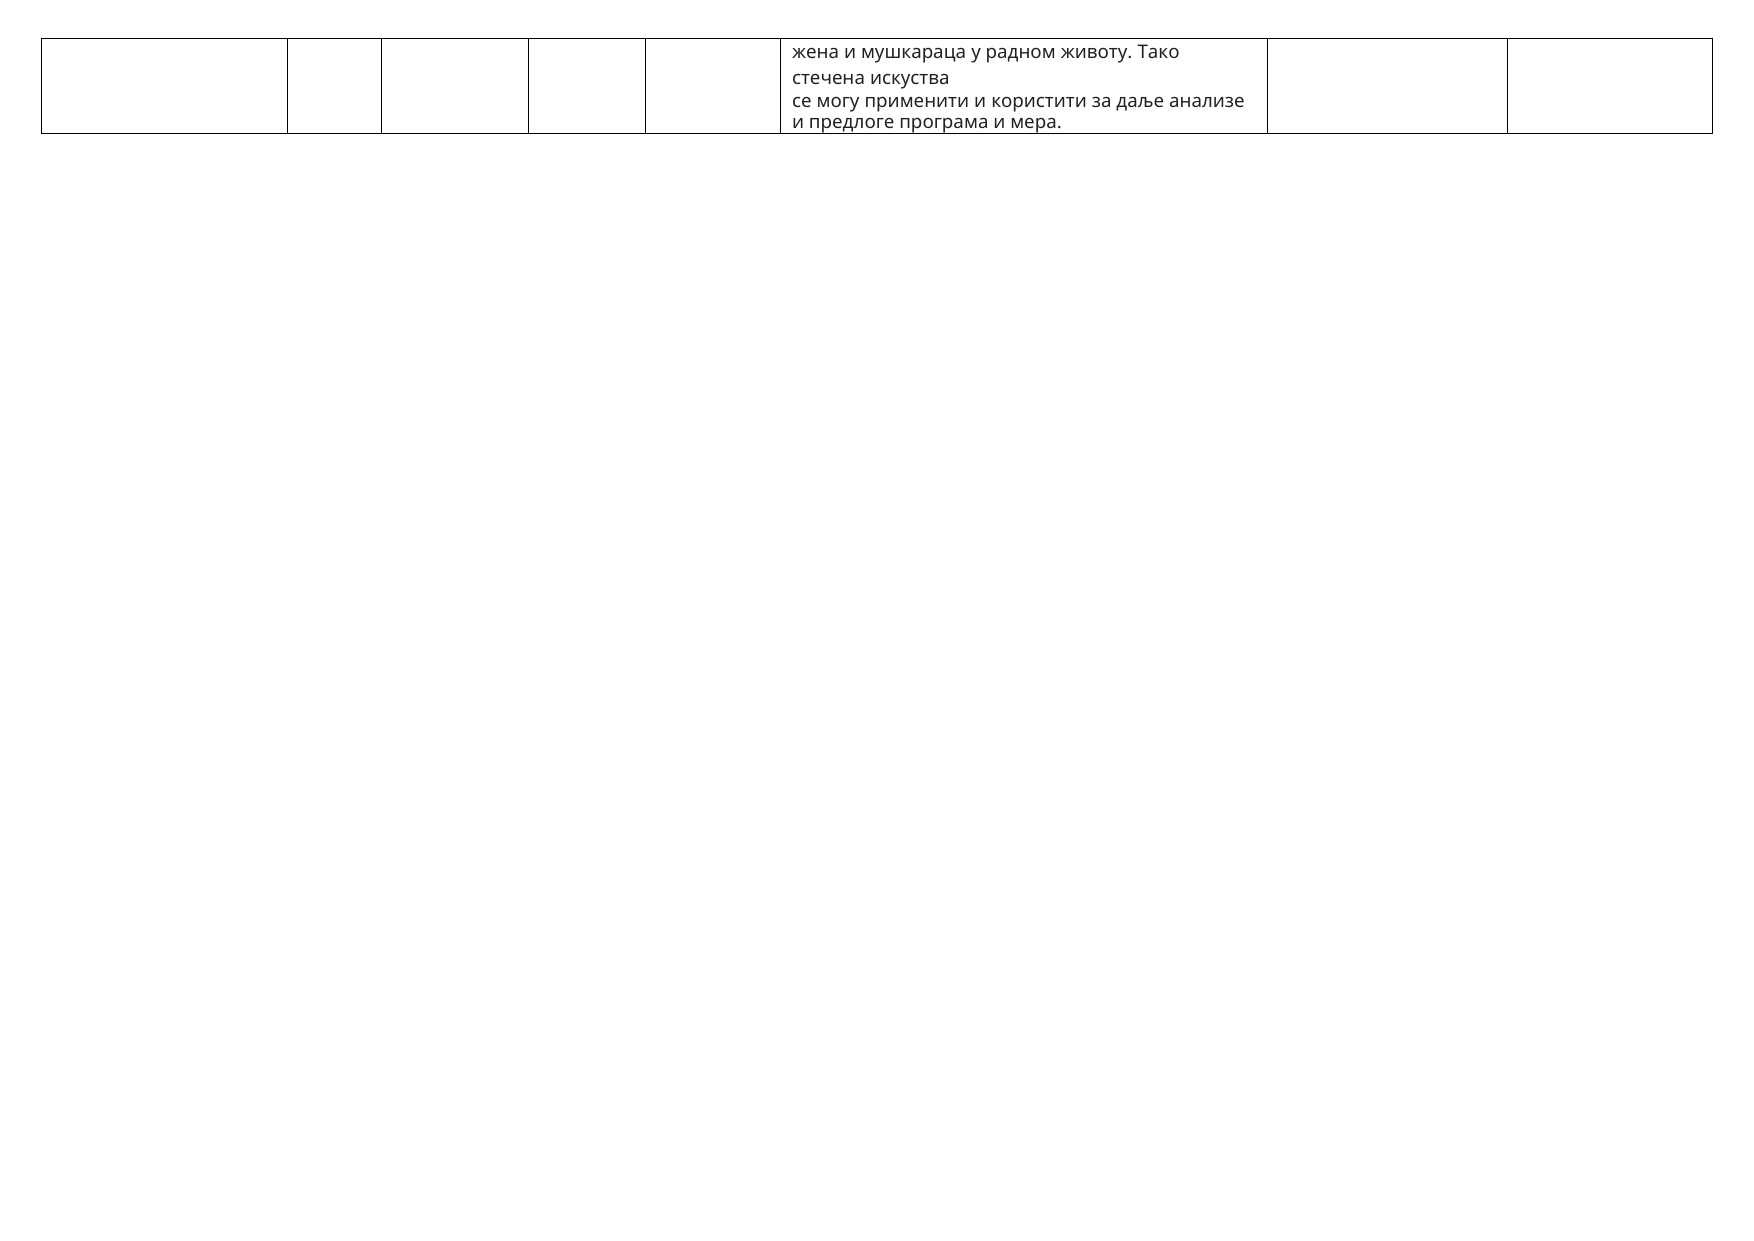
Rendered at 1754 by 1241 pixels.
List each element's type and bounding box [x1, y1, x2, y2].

table_cell [529, 39, 645, 133]
table_cell [288, 39, 381, 133]
table_cell [382, 39, 528, 133]
table_cell [646, 39, 780, 133]
table_cell [781, 39, 1267, 133]
table_cell [42, 39, 287, 133]
